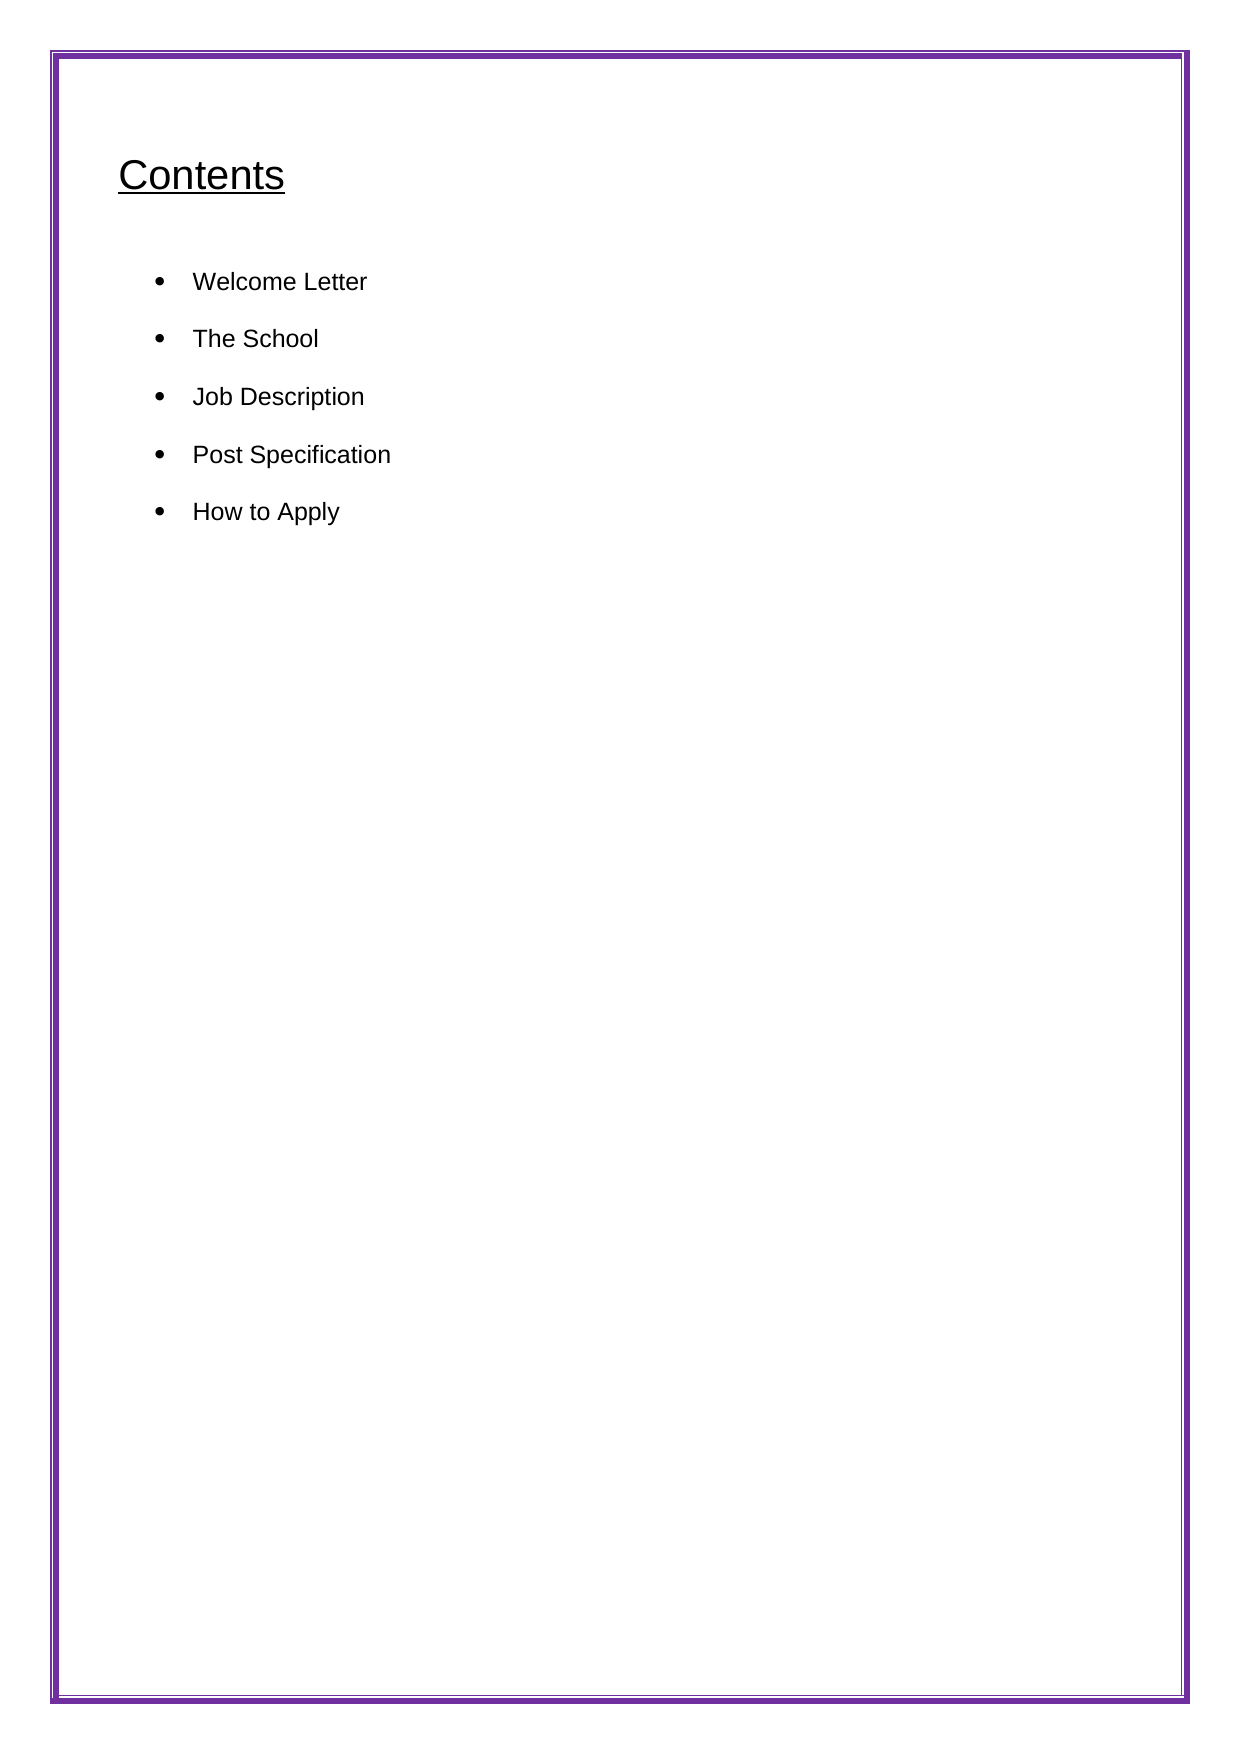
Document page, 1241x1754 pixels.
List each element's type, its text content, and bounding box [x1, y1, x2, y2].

text Contents [118, 151, 1122, 198]
list The School [155, 324, 1122, 353]
list Post Specification [155, 440, 1122, 468]
list Welcome Letter [155, 267, 1122, 295]
list Job Description [155, 382, 1122, 411]
list How to Apply [155, 497, 1122, 526]
